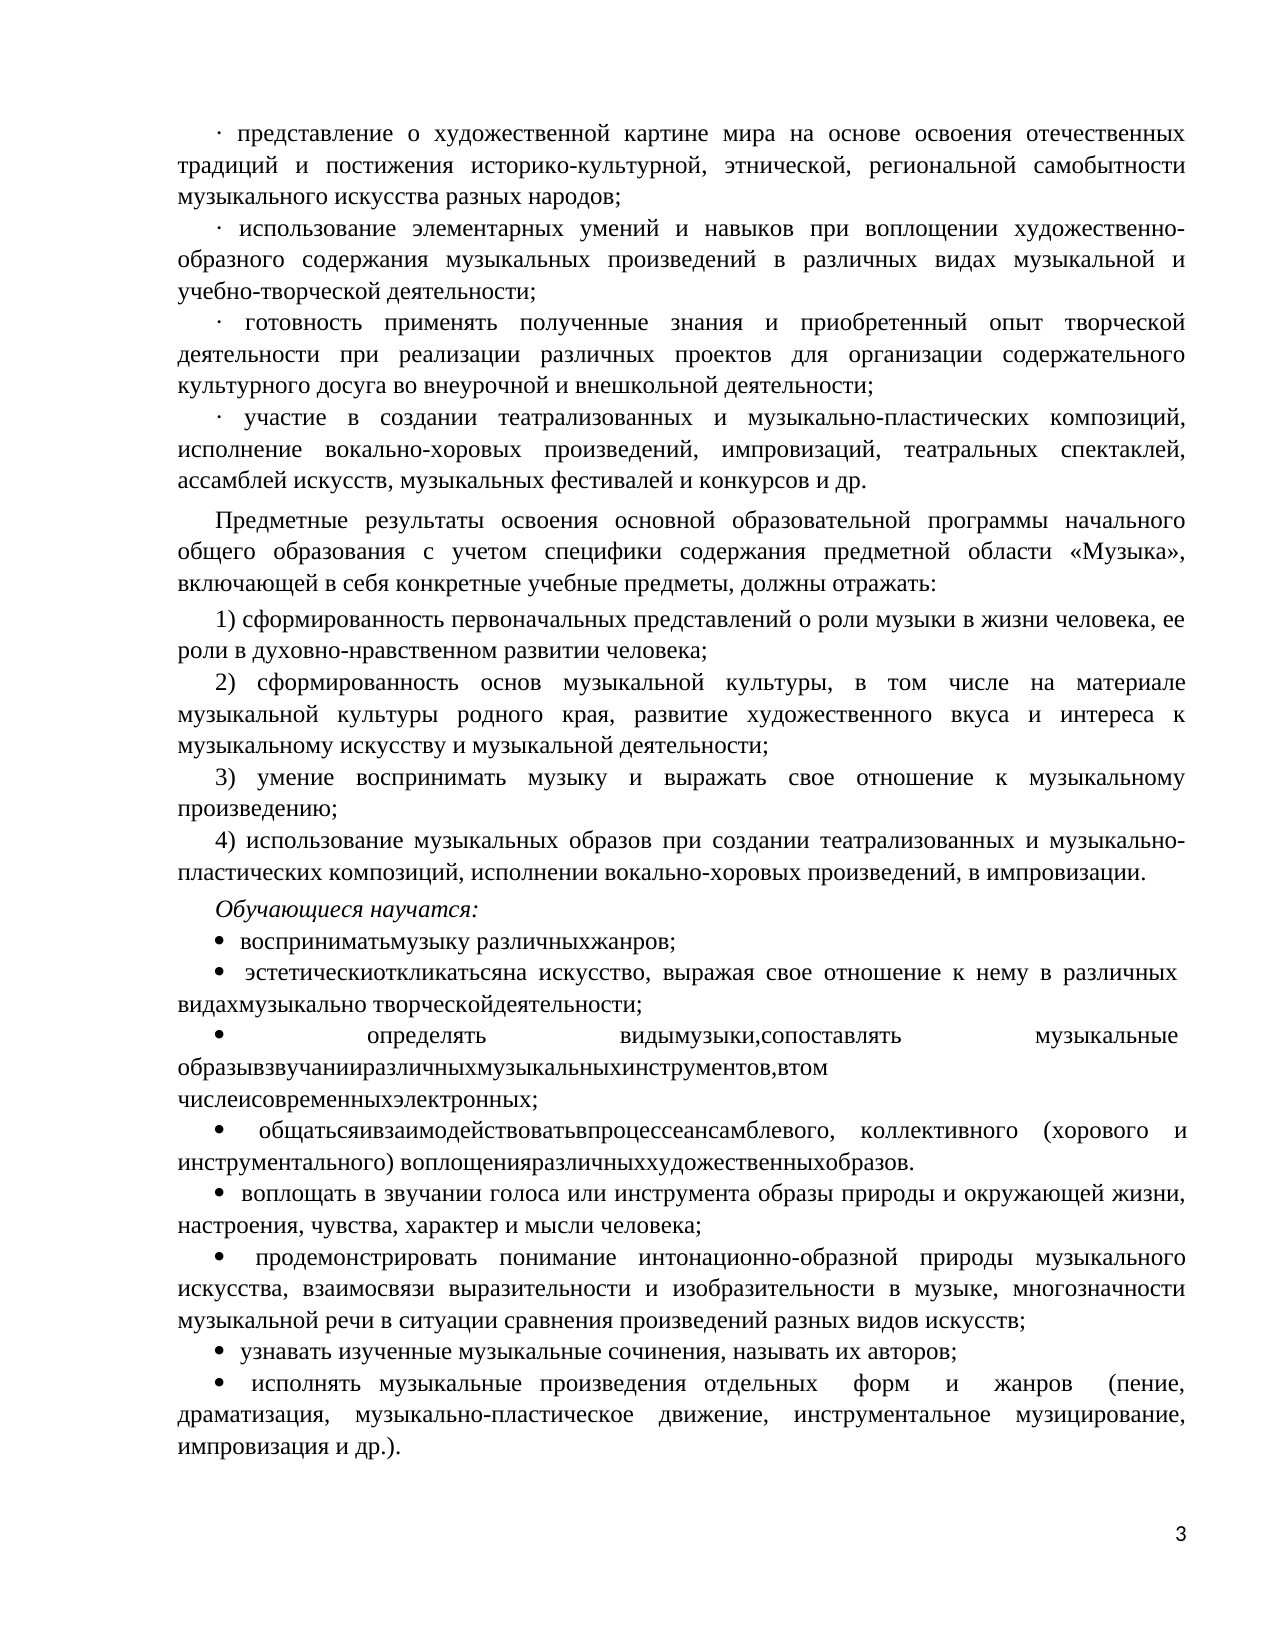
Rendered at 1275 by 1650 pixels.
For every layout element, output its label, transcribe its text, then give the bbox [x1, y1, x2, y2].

text 4) использование музыкальных образов при создании театрализованных и музыкально-пластических композиций, исполнении вокально-хоровых произведений, в импровизации. [177, 825, 1186, 885]
list исполнять музыкальные произведения отдельных форм и жанров (пение, драматизация, музыкально-пластическое движение, инструментальное музицирование, импровизация и др.). [177, 1368, 1186, 1460]
list эстетическиоткликатьсяна искусство, выражая свое отношение к нему в различных видахмузыкально творческойдеятельности; [177, 957, 1179, 1018]
text · участие в создании театрализованных и музыкально-пластических композиций, исполнение вокально-хоровых произведений, импровизаций, театральных спектаклей, ассамблей искусств, музыкальных фестивалей и конкурсов и др. [177, 402, 1186, 494]
text · использование элементарных умений и навыков при воплощении художественно-образного содержания музыкальных произведений в различных видах музыкальной и учебно-творческой деятельности; [177, 213, 1186, 305]
text Предметные результаты освоения основной образовательной программы начального общего образования с учетом специфики содержания предметной области «Музыка», включающей в себя конкретные учебные предметы, должны отражать: [177, 505, 1186, 597]
list общатьсяивзаимодействоватьвпроцессеансамблевого, коллективного (хорового и инструментального) воплощенияразличныххудожественныхобразов. [177, 1115, 1188, 1176]
text 2) сформированность основ музыкальной культуры, в том числе на материале музыкальной культуры родного края, развитие художественного вкуса и интереса к музыкальному искусству и музыкальной деятельности; [177, 667, 1186, 759]
list узнавать изученные музыкальные сочинения, называть их авторов; [177, 1336, 1186, 1365]
text · представление о художественной картине мира на основе освоения отечественных традиций и постижения историко-культурной, этнической, региональной самобытности музыкального искусства разных народов; [177, 118, 1186, 210]
text 3) умение воспринимать музыку и выражать свое отношение к музыкальному произведению; [177, 762, 1186, 822]
list воплощать в звучании голоса или инструмента образы природы и окружающей жизни, настроения, чувства, характер и мысли человека; [177, 1178, 1186, 1239]
text 1) сформированность первоначальных представлений о роли музыки в жизни человека, ее роли в духовно-нравственном развитии человека; [177, 604, 1186, 664]
list продемонстрировать понимание интонационно-образной природы музыкального искусства, взаимосвязи выразительности и изобразительности в музыке, многозначности музыкальной речи в ситуации сравнения произведений разных видов искусств; [177, 1242, 1186, 1333]
text Обучающиеся научатся: [177, 894, 1186, 923]
list определять видымузыки,сопоставлять музыкальные образывзвучанииразличныхмузыкальныхинструментов,втом числеисовременныхэлектронных; [177, 1021, 1179, 1112]
list восприниматьмузыку различныхжанров; [177, 926, 1186, 955]
text · готовность применять полученные знания и приобретенный опыт творческой деятельности при реализации различных проектов для организации содержательного культурного досуга во внеурочной и внешкольной деятельности; [177, 307, 1186, 399]
